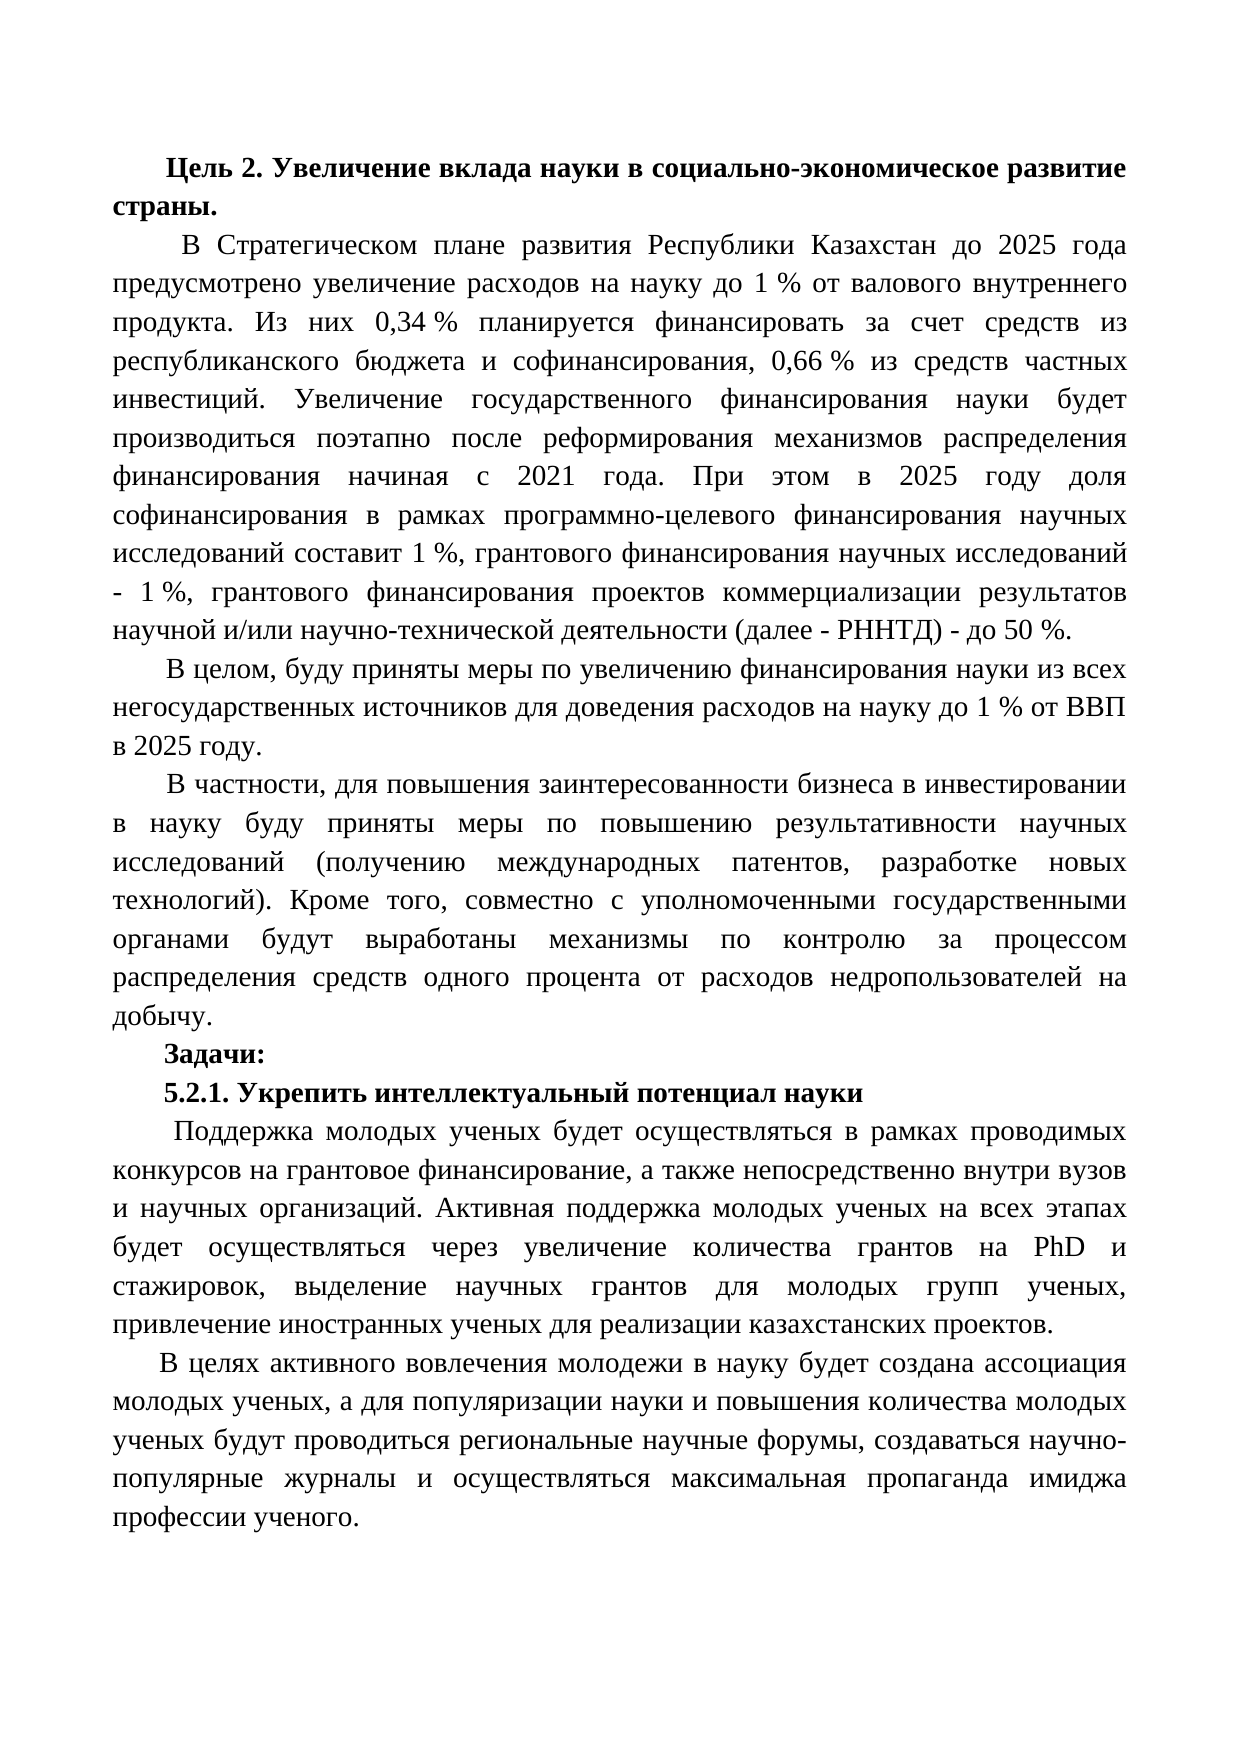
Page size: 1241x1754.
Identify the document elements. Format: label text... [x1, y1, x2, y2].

text 5.2.1. Укрепить интеллектуальный потенциал науки [112, 1075, 1128, 1108]
text В целом, буду приняты меры по увеличению финансирования науки из всех негосударственных источников для доведения расходов на науку до 1 % от ВВП в 2025 году. [112, 651, 1128, 762]
text Цель 2. Увеличение вклада науки в социально-экономическое развитие страны. [112, 150, 1128, 222]
text В целях активного вовлечения молодежи в науку будет создана ассоциация молодых ученых, а для популяризации науки и повышения количества молодых ученых будут проводиться региональные научные форумы, создаваться научно-популярные журналы и осуществляться максимальная пропаганда имиджа профессии ученого. [112, 1345, 1128, 1532]
text В Стратегическом плане развития Республики Казахстан до 2025 года предусмотрено увеличение расходов на науку до 1 % от валового внутреннего продукта. Из них 0,34 % планируется финансировать за счет средств из республиканского бюджета и софинансирования, 0,66 % из средств частных инвестиций. Увеличение государственного финансирования науки будет производиться поэтапно после реформирования механизмов распределения финансирования начиная с 2021 года. При этом в 2025 году доля софинансирования в рамках программно-целевого финансирования научных исследований составит 1 %, грантового финансирования научных исследований - 1 %, грантового финансирования проектов коммерциализации результатов научной и/или научно-технической деятельности (далее - РННТД) - до 50 %. [112, 227, 1128, 646]
text Поддержка молодых ученых будет осуществляться в рамках проводимых конкурсов на грантовое финансирование, а также непосредственно внутри вузов и научных организаций. Активная поддержка молодых ученых на всех этапах будет осуществляться через увеличение количества грантов на PhD и стажировок, выделение научных грантов для молодых групп ученых, привлечение иностранных ученых для реализации казахстанских проектов. [112, 1113, 1128, 1340]
text Задачи: [112, 1036, 1128, 1070]
text В частности, для повышения заинтересованности бизнеса в инвестировании в науку буду приняты меры по повышению результативности научных исследований (получению международных патентов, разработке новых технологий). Кроме того, совместно с уполномоченными государственными органами будут выработаны механизмы по контролю за процессом распределения средств одного процента от расходов недропользователей на добычу. [112, 767, 1128, 1031]
